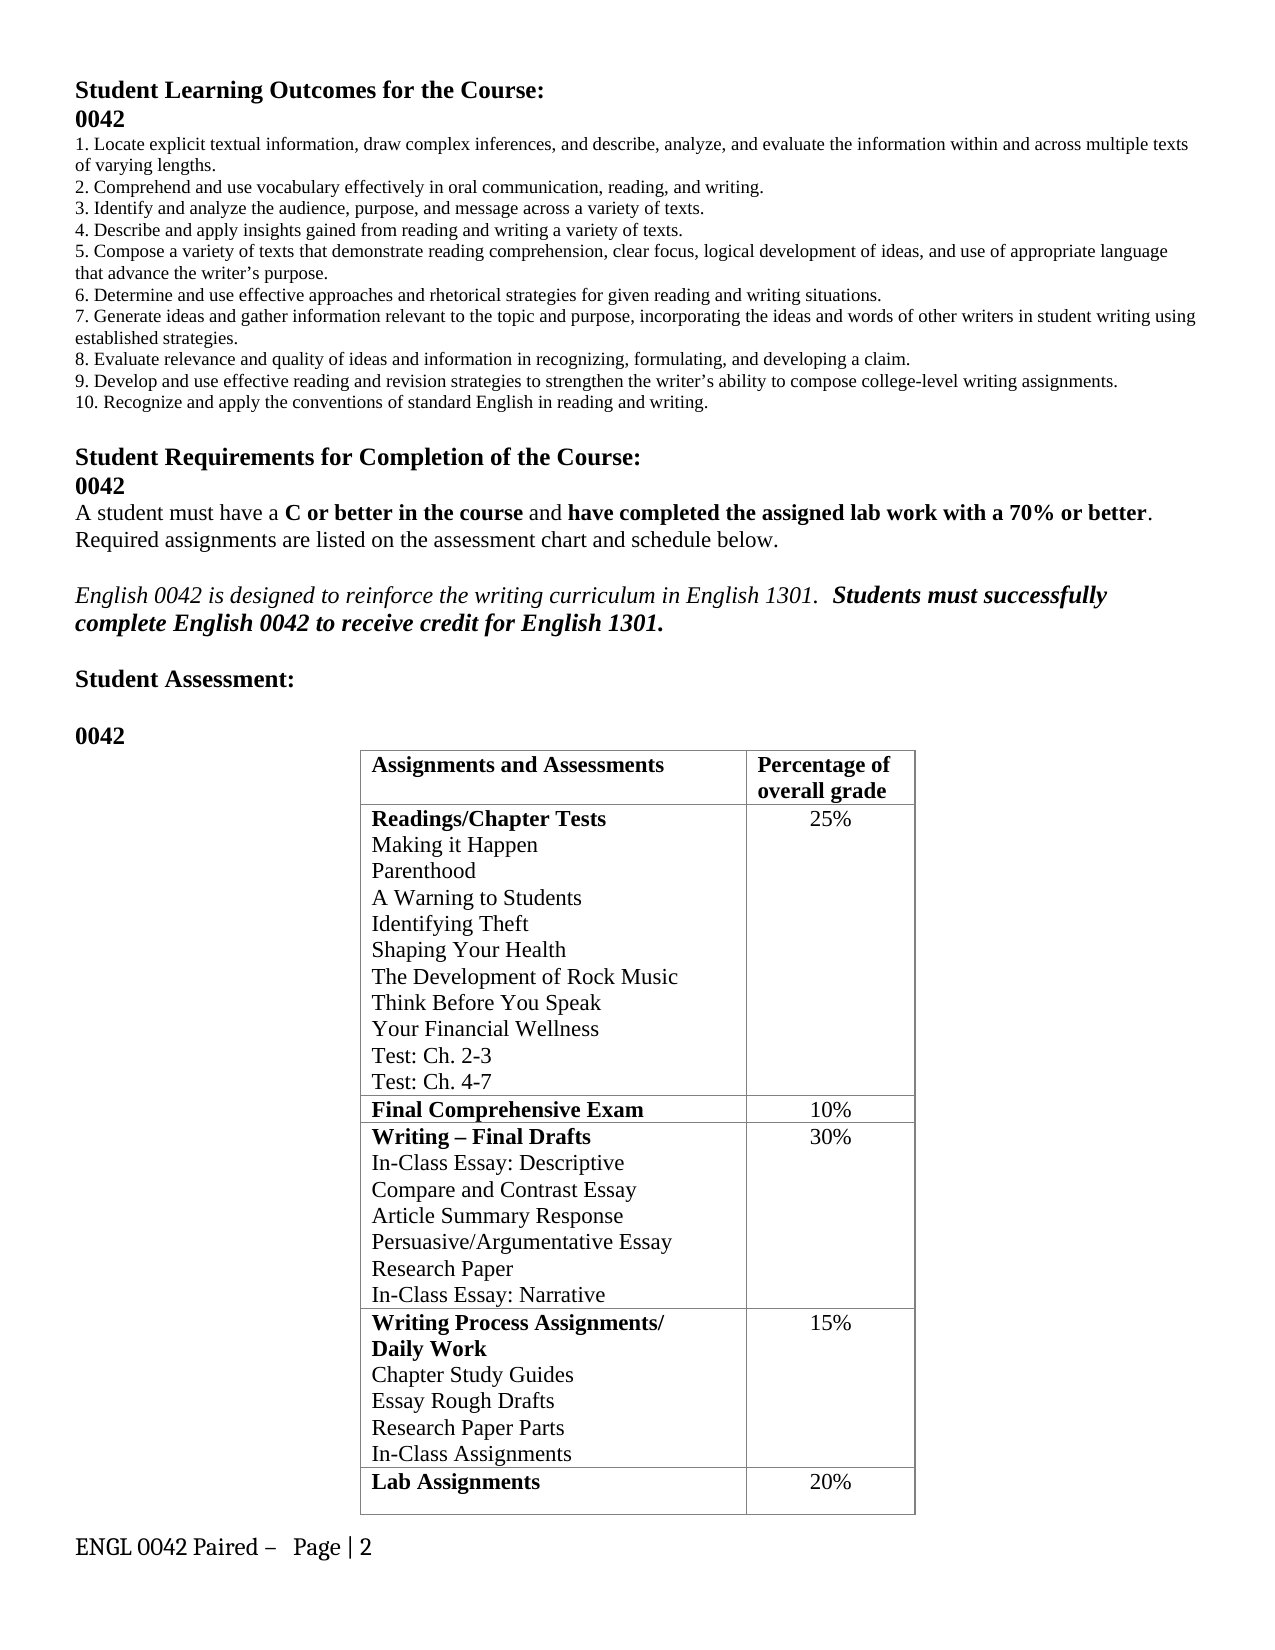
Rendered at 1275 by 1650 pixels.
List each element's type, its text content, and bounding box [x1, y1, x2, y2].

text English 0042 is designed to reinforce the writing curriculum in English 1301. Students must successfully complete English 0042 to receive credit for English 1301. [75, 580, 1200, 637]
table_cell 10% [747, 1096, 914, 1122]
text 0042 [75, 471, 1200, 499]
text 6. Determine and use effective approaches and rhetorical strategies for given reading and writing situations. [75, 283, 1200, 305]
table_cell Writing – Final Drafts In-Class Essay: Descriptive Compare and Contrast Essay Article Summary Response Persuasive/Argumentative Essay Research Paper In-Class Essay: Narrative [361, 1123, 746, 1307]
text Student Assessment: [75, 664, 1200, 692]
text 9. Develop and use effective reading and revision strategies to strengthen the writer’s ability to compose college-level writing assignments. [75, 370, 1200, 391]
text 7. Generate ideas and gather information relevant to the topic and purpose, incorporating the ideas and words of other writers in student writing using established strategies. [75, 305, 1200, 348]
text 3. Identify and analyze the audience, purpose, and message across a variety of texts. [75, 197, 1200, 219]
table_cell Readings/Chapter Tests Making it Happen Parenthood A Warning to Students Identifying Theft Shaping Your Health The Development of Rock Music Think Before You Speak Your Financial Wellness Test: Ch. 2-3 Test: Ch. 4-7 [361, 805, 746, 1094]
text Required assignments are listed on the assessment chart and schedule below. [75, 526, 1200, 552]
table_cell 15% [747, 1309, 914, 1467]
table_cell 30% [747, 1123, 914, 1307]
table_cell Writing Process Assignments/ Daily Work Chapter Study Guides Essay Rough Drafts Research Paper Parts In-Class Assignments [361, 1309, 746, 1467]
text 1. Locate explicit textual information, draw complex inferences, and describe, analyze, and evaluate the information within and across multiple texts of varying lengths. [75, 132, 1200, 176]
text 4. Describe and apply insights gained from reading and writing a variety of texts. [75, 219, 1200, 240]
text A student must have a C or better in the course and have completed the assigned lab work with a 70% or better. [75, 499, 1200, 526]
text 2. Comprehend and use vocabulary effectively in oral communication, reading, and writing. [75, 176, 1200, 197]
text Student Learning Outcomes for the Course: [75, 75, 1200, 104]
text 0042 [75, 104, 1200, 132]
table_header Assignments and Assessments [361, 751, 746, 804]
table_header Percentage of overall grade [747, 751, 914, 804]
text Student Requirements for Completion of the Course: [75, 442, 1200, 471]
text 8. Evaluate relevance and quality of ideas and information in recognizing, formulating, and developing a claim. [75, 348, 1200, 370]
table_cell 20% [747, 1468, 914, 1513]
text 0042 [75, 721, 1200, 750]
text 10. Recognize and apply the conventions of standard English in reading and writing. [75, 391, 1200, 413]
table_cell Lab Assignments [361, 1468, 746, 1513]
text 5. Compose a variety of texts that demonstrate reading comprehension, clear focus, logical development of ideas, and use of appropriate language that advance the writer’s purpose. [75, 240, 1200, 283]
table_cell 25% [747, 805, 914, 1094]
table_cell Final Comprehensive Exam [361, 1096, 746, 1122]
